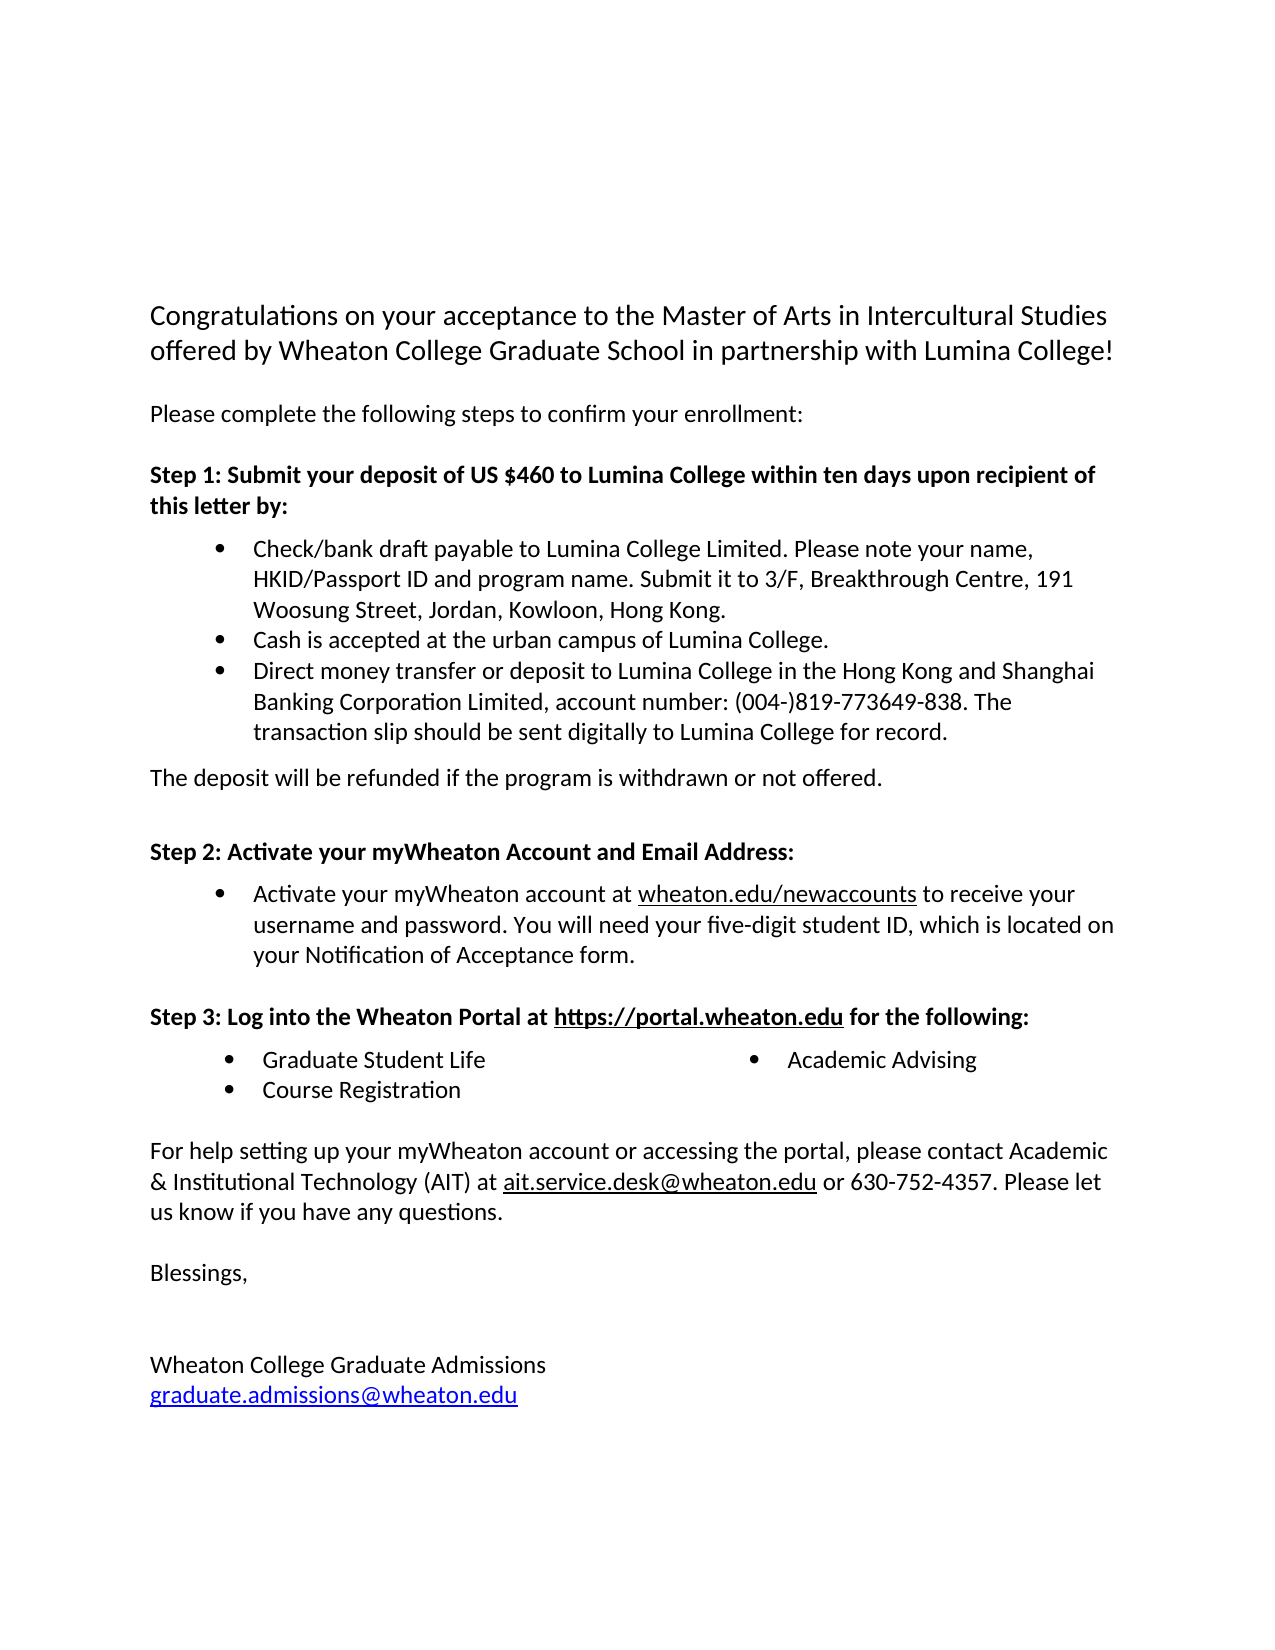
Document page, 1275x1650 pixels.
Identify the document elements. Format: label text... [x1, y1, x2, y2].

list Course Registration [225, 1074, 600, 1105]
text Step 1: Submit your deposit of US $460 to Lumina College within ten days upon recipient of this letter by: [150, 459, 1125, 521]
text graduate.admissions@wheaton.edu [150, 1379, 1125, 1410]
text Step 3: Log into the Wheaton Portal at https://portal.wheaton.edu for the following: [150, 1001, 1125, 1031]
list Check/bank draft payable to Lumina College Limited. Please note your name, HKID/Passport ID and program name. Submit it to 3/F, Breakthrough Centre, 191 Woosung Street, Jordan, Kowloon, Hong Kong. [216, 533, 1125, 625]
text Congratulations on your acceptance to the Master of Arts in Intercultural Studies offered by Wheaton College Graduate School in partnership with Lumina College! [150, 297, 1125, 368]
text Please complete the following steps to confirm your enrollment: [150, 398, 1125, 429]
text Step 2: Activate your myWheaton Account and Email Address: [150, 836, 1125, 866]
list Graduate Student Life [225, 1044, 600, 1074]
list Activate your myWheaton account at wheaton.edu/newaccounts to receive your username and password. You will need your five-digit student ID, which is located on your Notification of Acceptance form. [216, 879, 1125, 970]
list Academic Advising [750, 1044, 1125, 1074]
text Blessings, [150, 1257, 1125, 1288]
list Direct money transfer or deposit to Lumina College in the Hong Kong and Shanghai Banking Corporation Limited, account number: (004-)819-773649-838. The transaction slip should be sent digitally to Lumina College for record. [216, 655, 1125, 747]
list Cash is accepted at the urban campus of Lumina College. [216, 625, 1125, 655]
text The deposit will be refunded if the program is withdrawn or not offered. [150, 762, 1125, 793]
text Wheaton College Graduate Admissions [150, 1349, 1125, 1379]
text For help setting up your myWheaton account or accessing the portal, please contact Academic & Institutional Technology (AIT) at ait.service.desk@wheaton.edu or 630-752-4357. Please let us know if you have any questions. [150, 1135, 1125, 1227]
